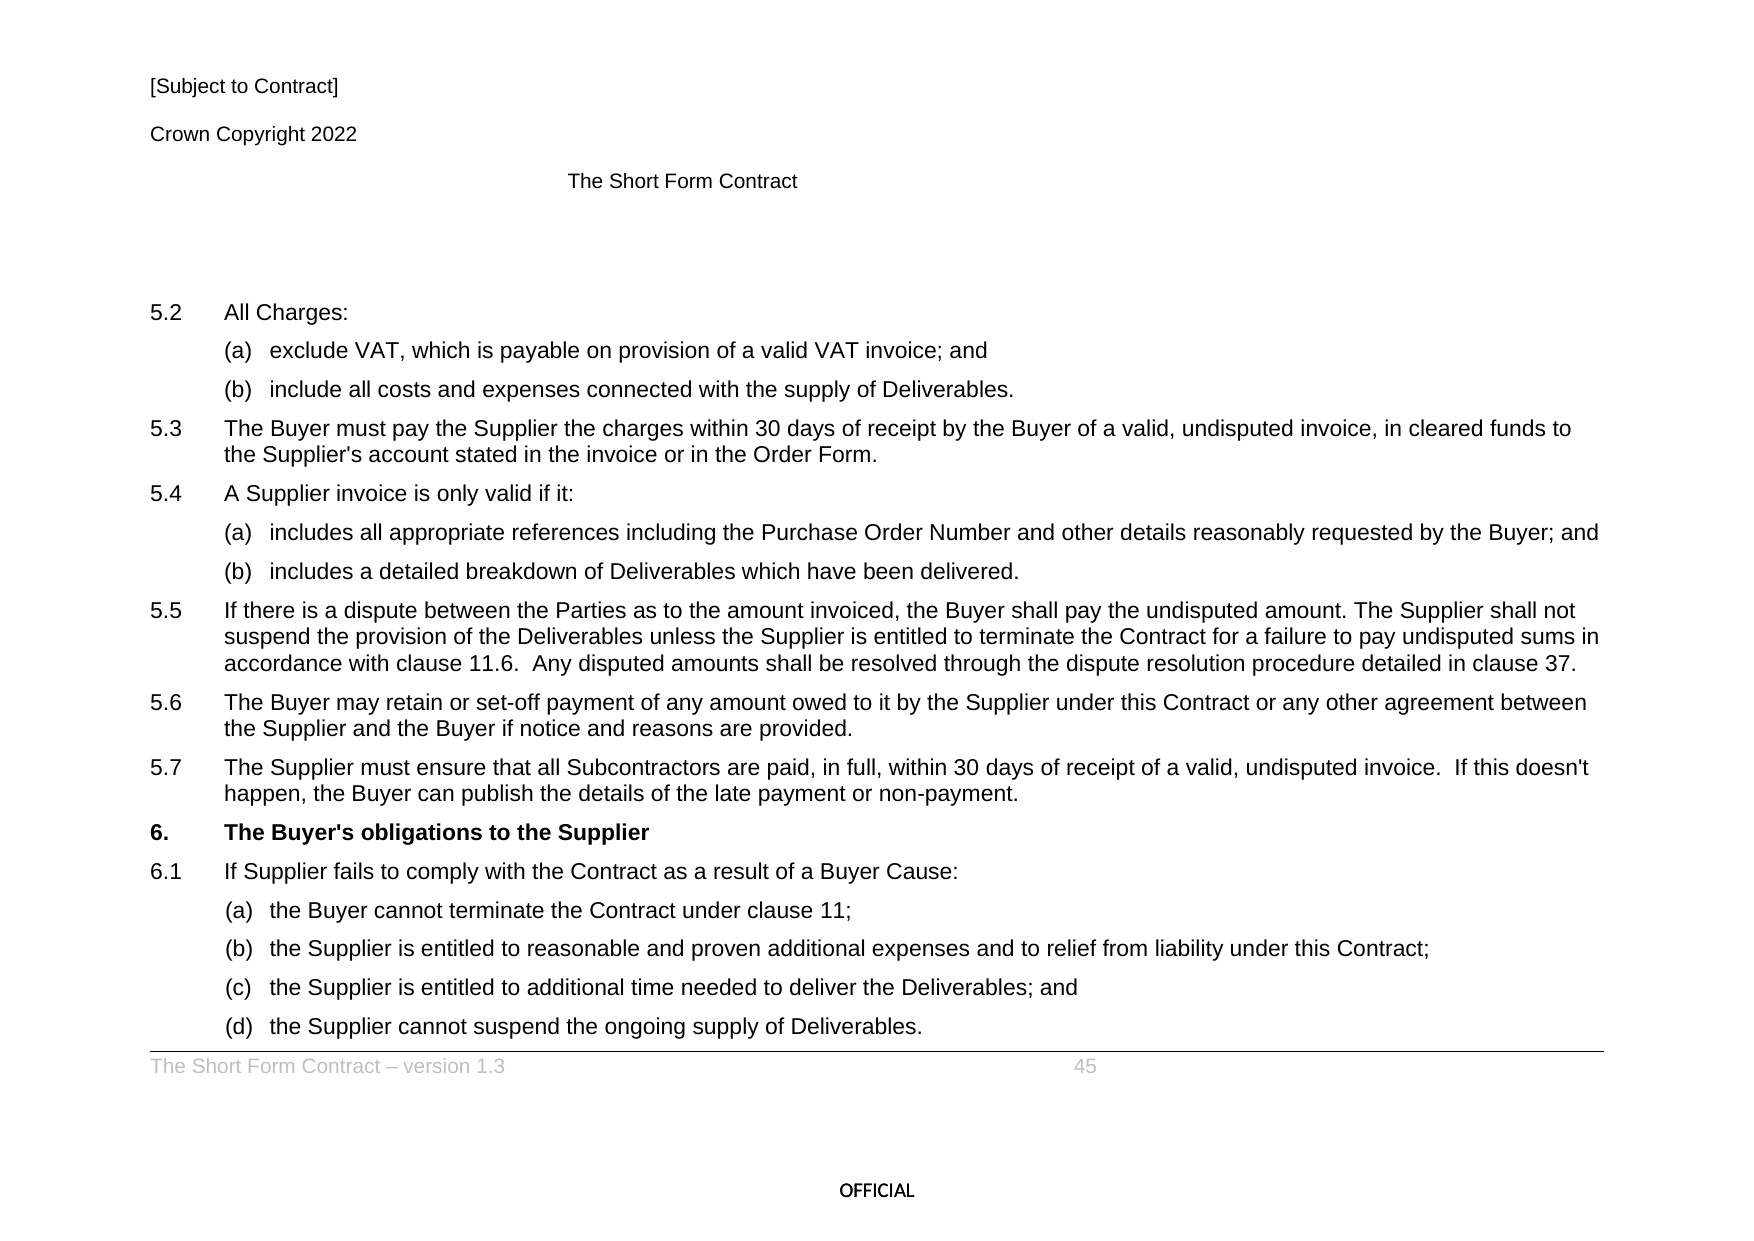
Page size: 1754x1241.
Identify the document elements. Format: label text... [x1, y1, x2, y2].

subtitle A Supplier invoice is only valid if it: [150, 480, 1604, 507]
subtitle exclude VAT, which is payable on provision of a valid VAT invoice; and [224, 337, 1604, 364]
subtitle The Buyer's obligations to the Supplier [150, 819, 1604, 845]
subtitle the Supplier cannot suspend the ongoing supply of Deliverables. [225, 1013, 1604, 1039]
subtitle includes all appropriate references including the Purchase Order Number and other details reasonably requested by the Buyer; and [224, 519, 1604, 546]
subtitle includes a detailed breakdown of Deliverables which have been delivered. [224, 558, 1604, 584]
subtitle the Supplier is entitled to additional time needed to deliver the Deliverables; and [225, 974, 1604, 1001]
subtitle the Buyer cannot terminate the Contract under clause 11; [225, 897, 1604, 923]
subtitle The Buyer may retain or set-off payment of any amount owed to it by the Supplier under this Contract or any other agreement between the Supplier and the Buyer if notice and reasons are provided. [150, 688, 1604, 741]
subtitle the Supplier is entitled to reasonable and proven additional expenses and to relief from liability under this Contract; [225, 935, 1604, 962]
subtitle include all costs and expenses connected with the supply of Deliverables. [224, 376, 1604, 403]
subtitle If Supplier fails to comply with the Contract as a result of a Buyer Cause: [135, 858, 1604, 884]
subtitle The Supplier must ensure that all Subcontractors are paid, in full, within 30 days of receipt of a valid, undisputed invoice. If this doesn't happen, the Buyer can publish the details of the late payment or non-payment. [150, 754, 1604, 806]
subtitle All Charges: [150, 298, 1604, 325]
subtitle The Buyer must pay the Supplier the charges within 30 days of receipt by the Buyer of a valid, undisputed invoice, in cleared funds to the Supplier's account stated in the invoice or in the Order Form. [150, 415, 1604, 468]
subtitle If there is a dispute between the Parties as to the amount invoiced, the Buyer shall pay the undisputed amount. The Supplier shall not suspend the provision of the Deliverables unless the Supplier is entitled to terminate the Contract for a failure to pay undisputed sums in accordance with clause 11.6. Any disputed amounts shall be resolved through the dispute resolution procedure detailed in clause 37. [150, 597, 1604, 676]
